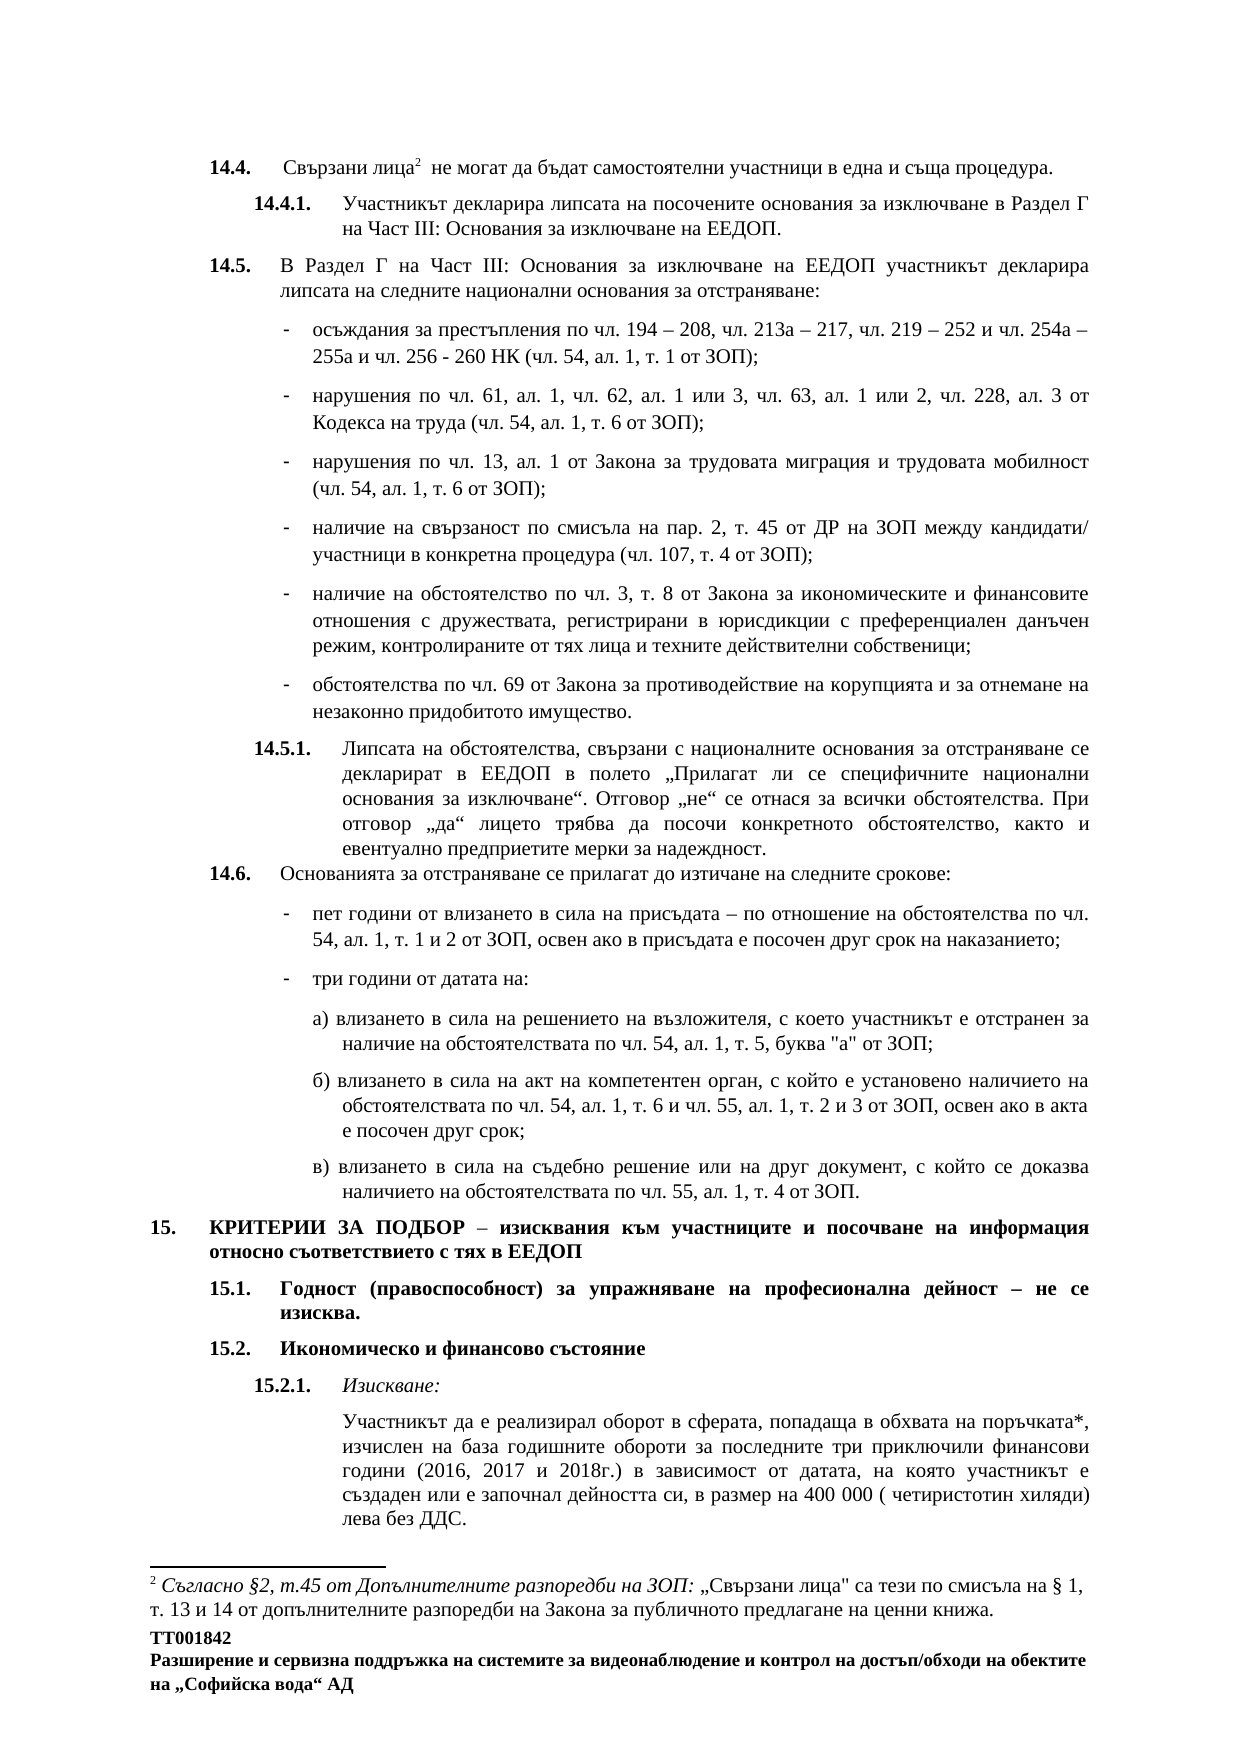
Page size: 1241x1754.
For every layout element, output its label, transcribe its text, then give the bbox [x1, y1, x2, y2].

list Изискване: [253, 1373, 1090, 1397]
text б) влизането в сила на акт на компетентен орган, с който е установено наличието на обстоятелствата по чл. 54, ал. 1, т. 6 и чл. 55, ал. 1, т. 2 и 3 от ЗОП, освен ако в акта е посочен друг срок; [312, 1067, 1090, 1142]
list В Раздел Г на Част III: Основания за изключване на ЕЕДОП участникът декларира липсата на следните национални основания за отстраняване: [209, 252, 1090, 302]
text Участникът да е реализирал оборот в сферата, попадаща в обхвата на поръчката*, изчислен на база годишните обороти за последните три приключили финансови години (2016, 2017 и 2018г.) в зависимост от датата, на която участникът е създаден или е започнал дейността си, в размер на 400 000 ( четиристотин хиляди) лева без ДДС. [342, 1409, 1090, 1530]
list Икономическо и финансово състояние [209, 1336, 1090, 1360]
list КРИТЕРИИ ЗА ПОДБОР – изисквания към участниците и посочване на информация относно съответствието с тях в ЕЕДОП [150, 1215, 1090, 1263]
list осъждания за престъпления по чл. 194 – 208, чл. 213а – 217, чл. 219 – 252 и чл. 254а – 255а и чл. 256 - 260 НК (чл. 54, ал. 1, т. 1 от ЗОП); [283, 314, 1090, 368]
list наличие на свързаност по смисъла на пар. 2, т. 45 от ДР на ЗОП между кандидати/ участници в конкретна процедура (чл. 107, т. 4 от ЗОП); [283, 512, 1090, 566]
list Годност (правоспособност) за упражняване на професионална дейност – не се изисква. [209, 1276, 1090, 1324]
list нарушения по чл. 13, ал. 1 от Закона за трудовата миграция и трудовата мобилност (чл. 54, ал. 1, т. 6 от ЗОП); [283, 446, 1090, 500]
list нарушения по чл. 61, ал. 1, чл. 62, ал. 1 или 3, чл. 63, ал. 1 или 2, чл. 228, ал. 3 от Кодекса на труда (чл. 54, ал. 1, т. 6 от ЗОП); [283, 380, 1090, 434]
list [253, 191, 1090, 239]
list обстоятелства по чл. 69 от Закона за противодействие на корупцията и за отнемане на незаконно придобитото имущество. [283, 669, 1090, 723]
list наличие на обстоятелство по чл. 3, т. 8 от Закона за икономическите и финансовите отношения с дружествата, регистрирани в юрисдикции с преференциален данъчен режим, контролираните от тях лица и техните действителни собственици; [283, 578, 1090, 657]
list Свързани лица не могат да бъдат самостоятелни участници в една и съща процедура. [209, 155, 1090, 179]
text в) влизането в сила на съдебно решение или на друг документ, с който се доказва наличието на обстоятелствата по чл. 55, ал. 1, т. 4 от ЗОП. [312, 1154, 1090, 1203]
list Основанията за отстраняване се прилагат до изтичане на следните срокове: [209, 860, 1090, 885]
list Липсата на обстоятелства, свързани с националните основания за отстраняване се декларират в ЕЕДОП в полето „Прилагат ли се специфичните национални основания за изключване“. Отговор „не“ се отнася за всички обстоятелства. При отговор „да“ лицето трябва да посочи конкретното обстоятелство, както и евентуално предприетите мерки за надеждност. [253, 735, 1090, 860]
list пет години от влизането в сила на присъдата – по отношение на обстоятелства по чл. 54, ал. 1, т. 1 и 2 от ЗОП, освен ако в присъдата е посочен друг срок на наказанието; [283, 898, 1090, 951]
list три години от датата на: [283, 963, 1090, 992]
text а) влизането в сила на решението на възложителя, с което участникът е отстранен за наличие на обстоятелствата по чл. 54, ал. 1, т. 5, буква "а" от ЗОП; [312, 1004, 1090, 1054]
